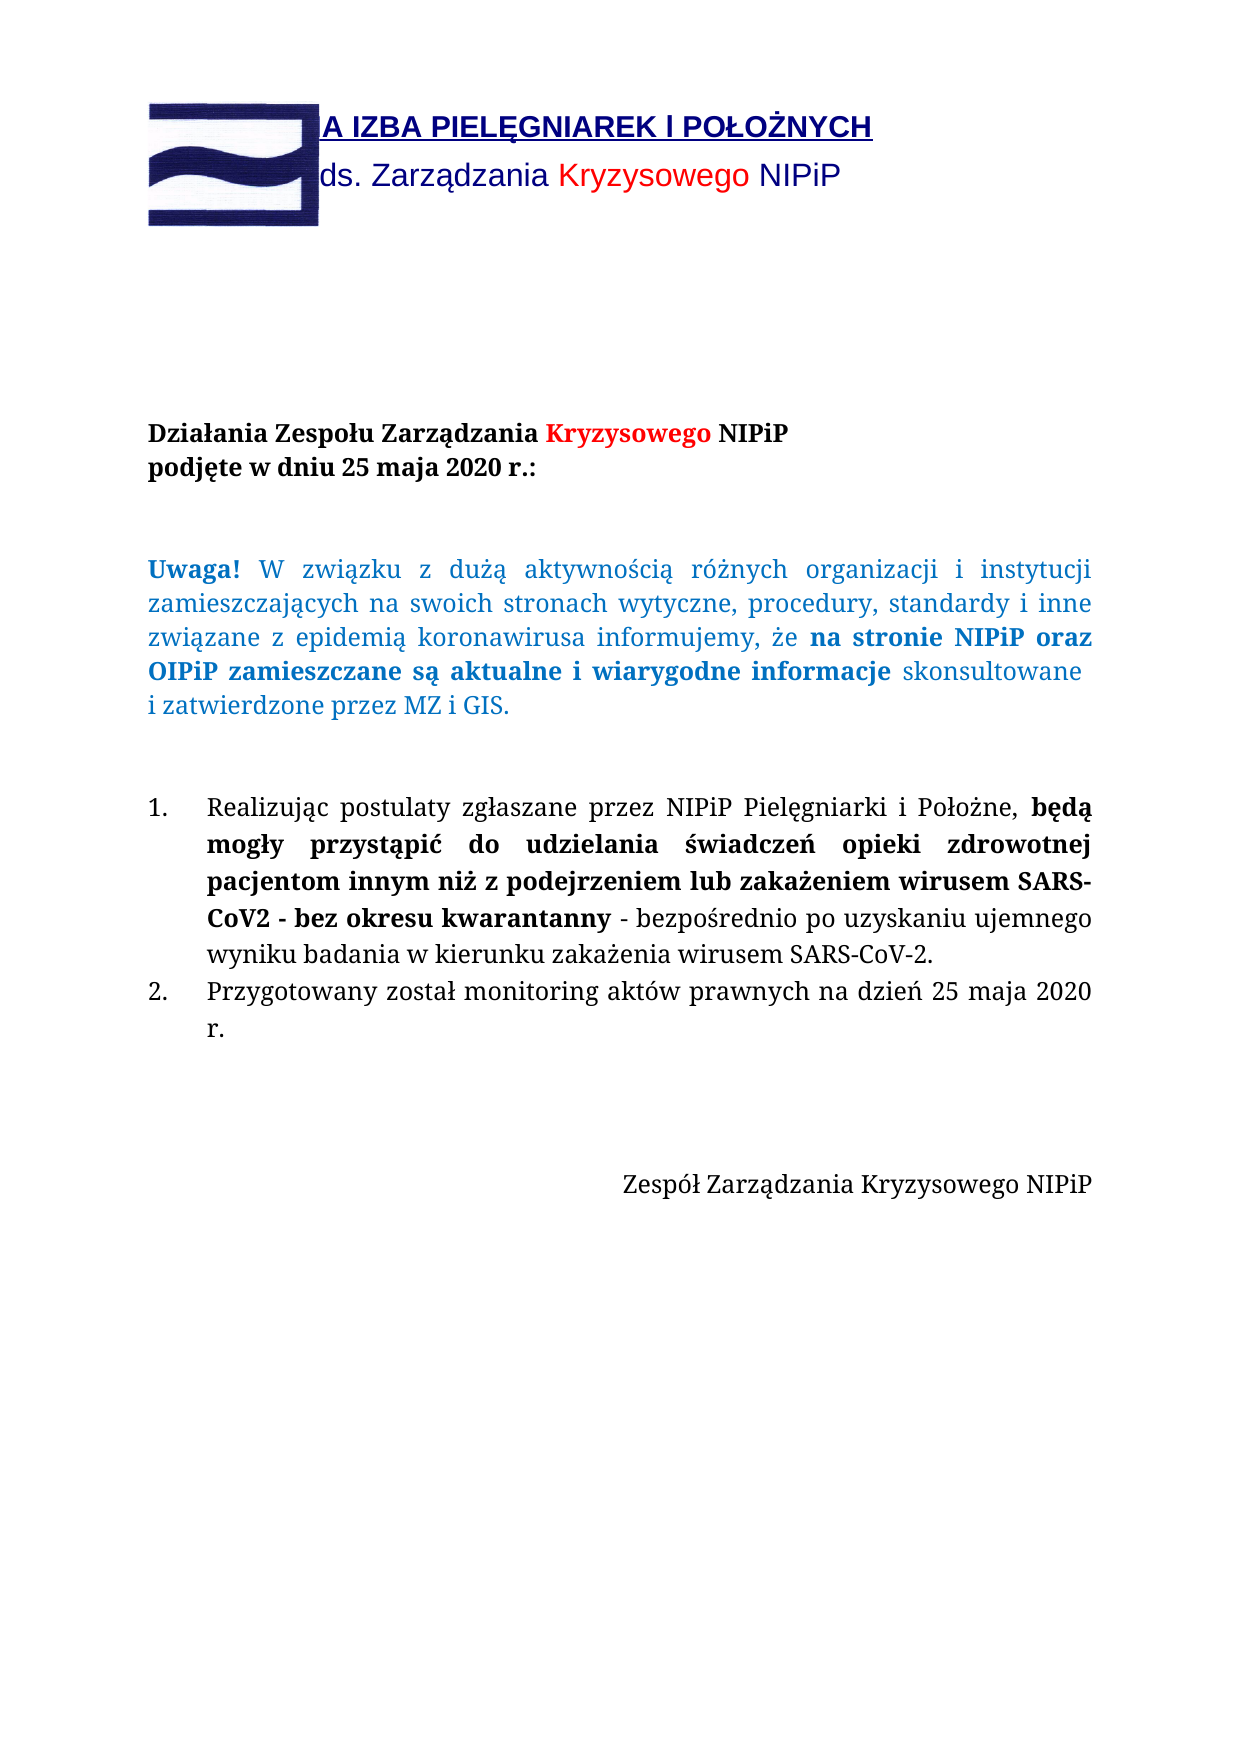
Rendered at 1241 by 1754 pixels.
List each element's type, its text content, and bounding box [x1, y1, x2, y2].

text Działania Zespołu Zarządzania Kryzysowego NIPiP [148, 415, 1093, 449]
text Zespół Zarządzania Kryzysowego NIPiP [148, 1166, 1093, 1200]
list Realizując postulaty zgłaszane przez NIPiP Pielęgniarki i Położne, będą mogły przystąpić do udzielania świadczeń opieki zdrowotnej pacjentom innym niż z podejrzeniem lub zakażeniem wirusem SARS-CoV2 - bez okresu kwarantanny - bezpośrednio po uzyskaniu ujemnego wyniku badania w kierunku zakażenia wirusem SARS-CoV-2. [148, 790, 1093, 971]
text Uwaga! W związku z dużą aktywnością różnych organizacji i instytucji zamieszczających na swoich stronach wytyczne, procedury, standardy i inne związane z epidemią koronawirusa informujemy, że na stronie NIPiP oraz OIPiP zamieszczane są aktualne i wiarygodne informacje skonsultowane i zatwierdzone przez MZ i GIS. [148, 552, 1093, 722]
list Przygotowany został monitoring aktów prawnych na dzień 25 maja 2020 r. [148, 974, 1093, 1045]
picture [147, 101, 320, 227]
text podjęte w dniu 25 maja 2020 r.: [148, 449, 1093, 483]
